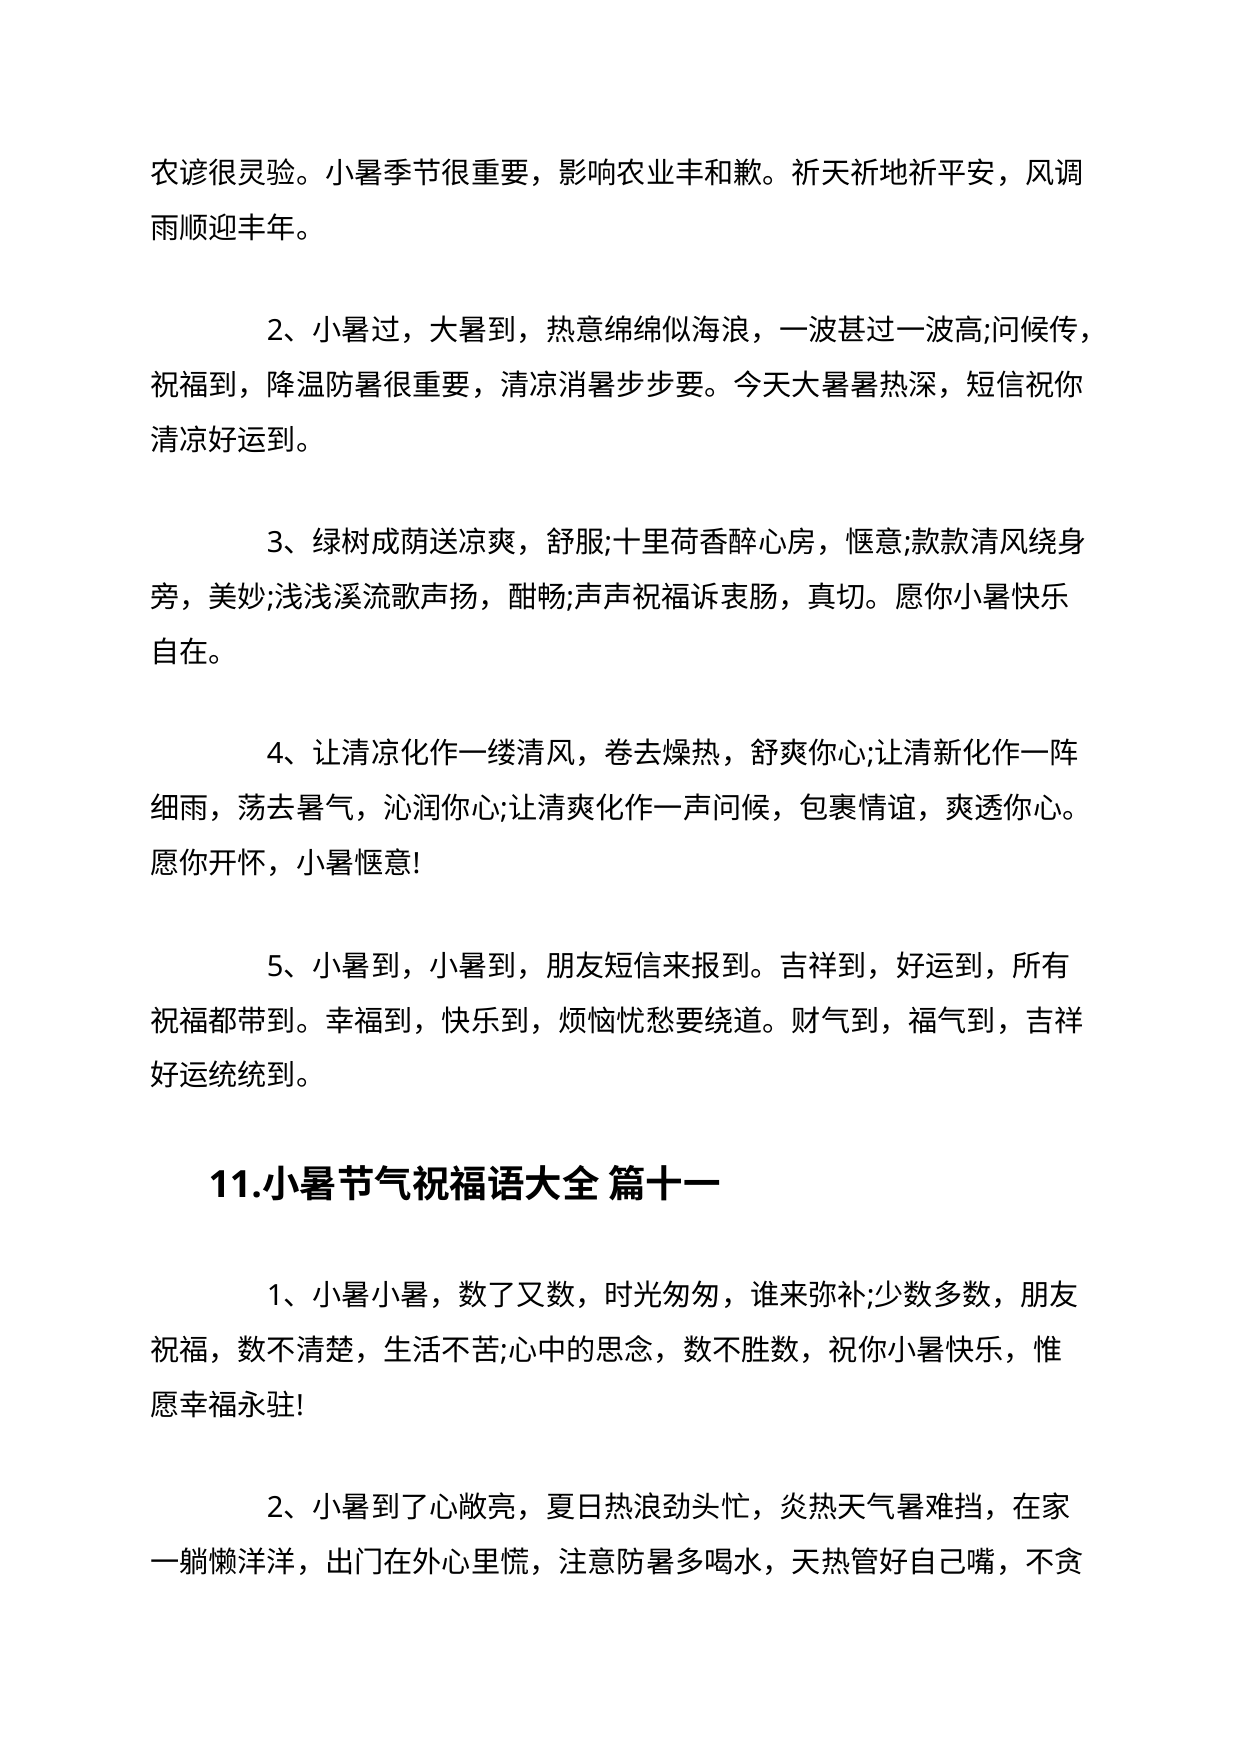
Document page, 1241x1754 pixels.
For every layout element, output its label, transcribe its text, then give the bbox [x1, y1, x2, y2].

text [150, 150, 1090, 247]
text 3、绿树成荫送凉爽，舒服;十里荷香醉心房，惬意;款款清风绕身旁，美妙;浅浅溪流歌声扬，酣畅;声声祝福诉衷肠，真切。愿你小暑快乐自在。 [150, 518, 1090, 671]
text 1、小暑小暑，数了又数，时光匆匆，谁来弥补;少数多数，朋友祝福，数不清楚，生活不苦;心中的思念，数不胜数，祝你小暑快乐，惟愿幸福永驻! [150, 1271, 1090, 1424]
text 2、小暑过，大暑到，热意绵绵似海浪，一波甚过一波高;问候传，祝福到，降温防暑很重要，清凉消暑步步要。今天大暑暑热深，短信祝你清凉好运到。 [150, 307, 1090, 459]
text 4、让清凉化作一缕清风，卷去燥热，舒爽你心;让清新化作一阵细雨，荡去暑气，沁润你心;让清爽化作一声问候，包裹情谊，爽透你心。愿你开怀，小暑惬意! [150, 730, 1090, 882]
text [150, 1483, 1090, 1581]
text 5、小暑到，小暑到，朋友短信来报到。吉祥到，好运到，所有祝福都带到。幸福到，快乐到，烦恼忧愁要绕道。财气到，福气到，吉祥好运统统到。 [150, 942, 1090, 1094]
text 11.小暑节气祝福语大全 篇十一 [150, 1154, 1090, 1208]
